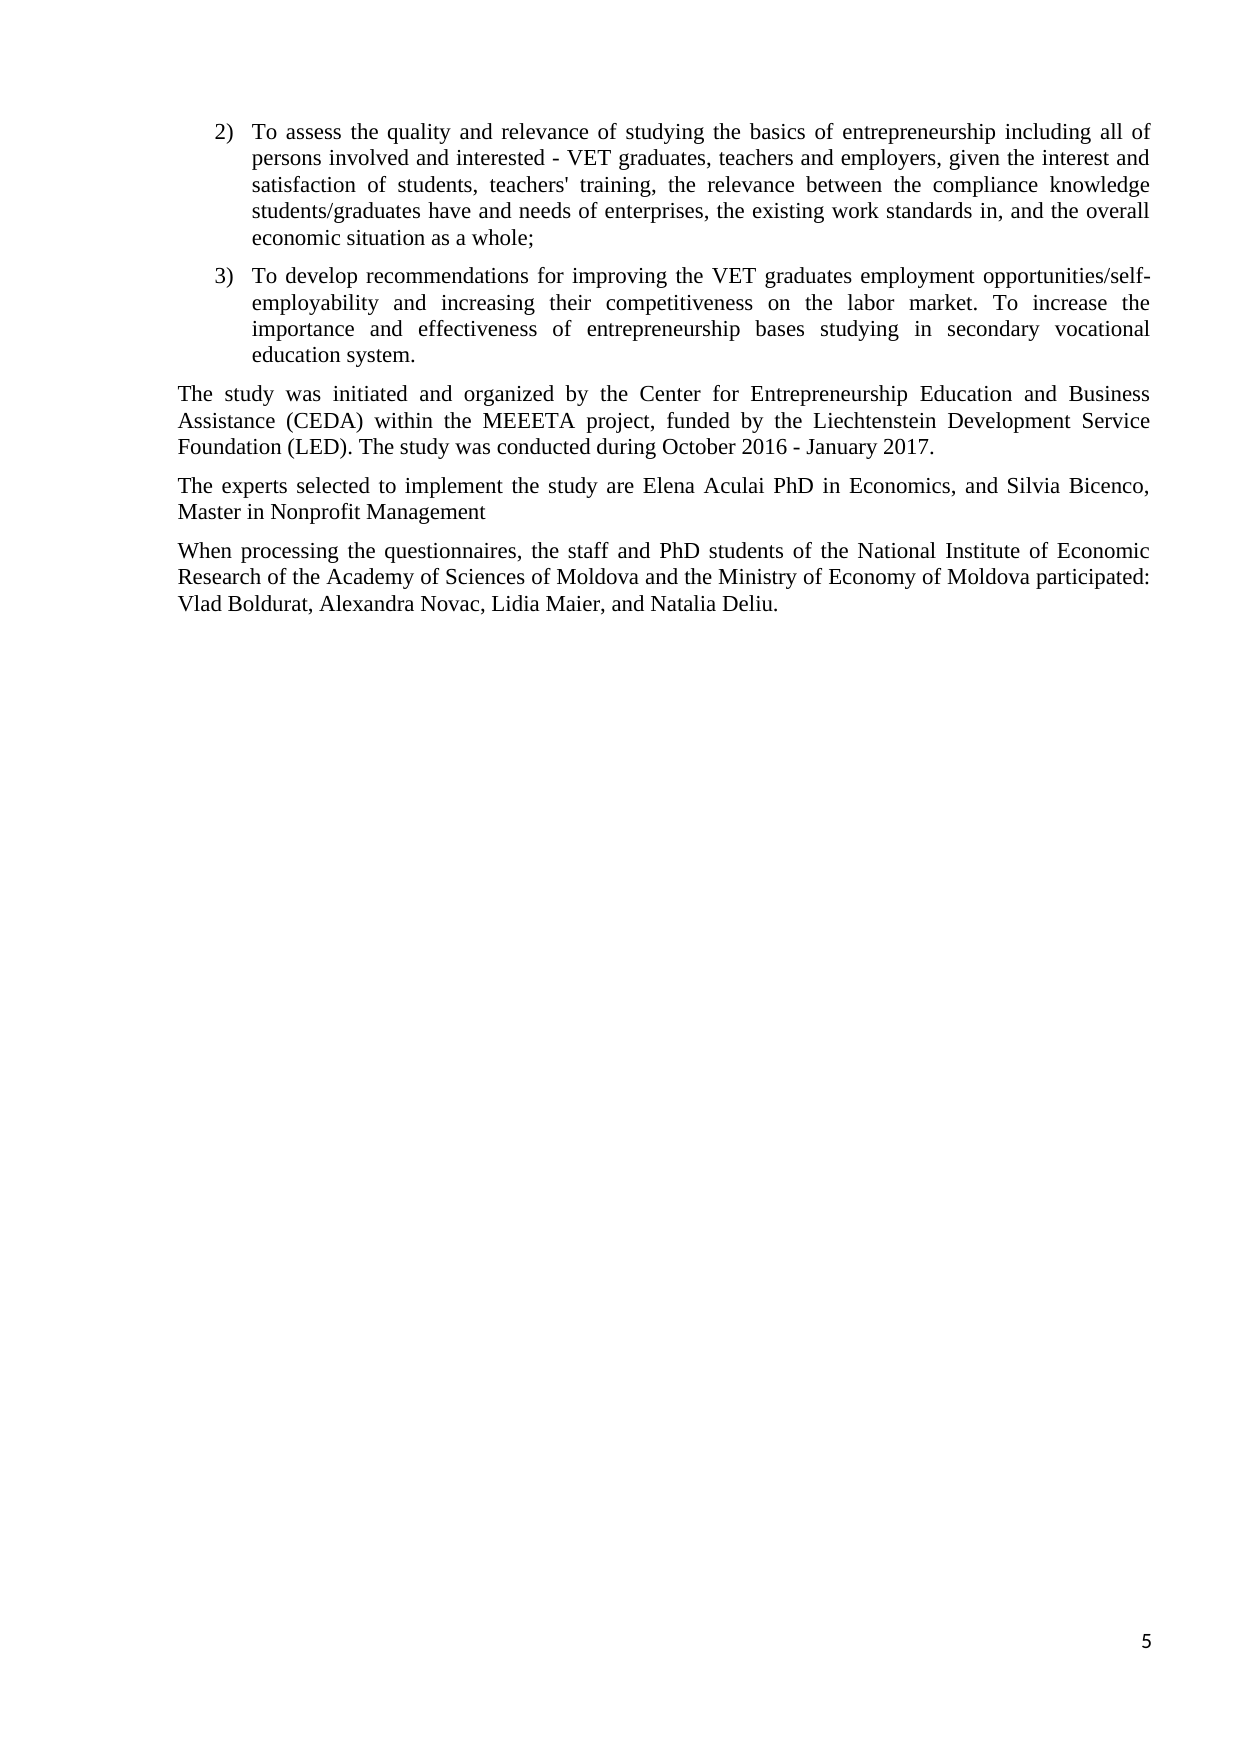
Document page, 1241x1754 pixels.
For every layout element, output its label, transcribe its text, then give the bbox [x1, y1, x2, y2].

list To assess the quality and relevance of studying the basics of entrepreneurship including all of persons involved and interested - VET graduates, teachers and employers, given the interest and satisfaction of students, teachers' training, the relevance between the compliance knowledge students/graduates have and needs of enterprises, the existing work standards in, and the overall economic situation as a whole; [214, 118, 1152, 250]
text The study was initiated and organized by the Center for Entrepreneurship Education and Business Assistance (CEDA) within the MEEETA project, funded by the Liechtenstein Development Service Foundation (LED). The study was conducted during October 2016 - January 2017. [177, 380, 1152, 459]
text When processing the questionnaires, the staff and PhD students of the National Institute of Economic Research of the Academy of Sciences of Moldova and the Ministry of Economy of Moldova participated: Vlad Boldurat, Alexandra Novac, Lidia Maier, and Natalia Deliu. [177, 537, 1152, 616]
list To develop recommendations for improving the VET graduates employment opportunities/self-employability and increasing their competitiveness on the labor market. To increase the importance and effectiveness of entrepreneurship bases studying in secondary vocational education system. [214, 262, 1152, 368]
text The experts selected to implement the study are Elena Aculai PhD in Economics, and Silvia Bicenco, Master in Nonprofit Management [177, 472, 1152, 524]
